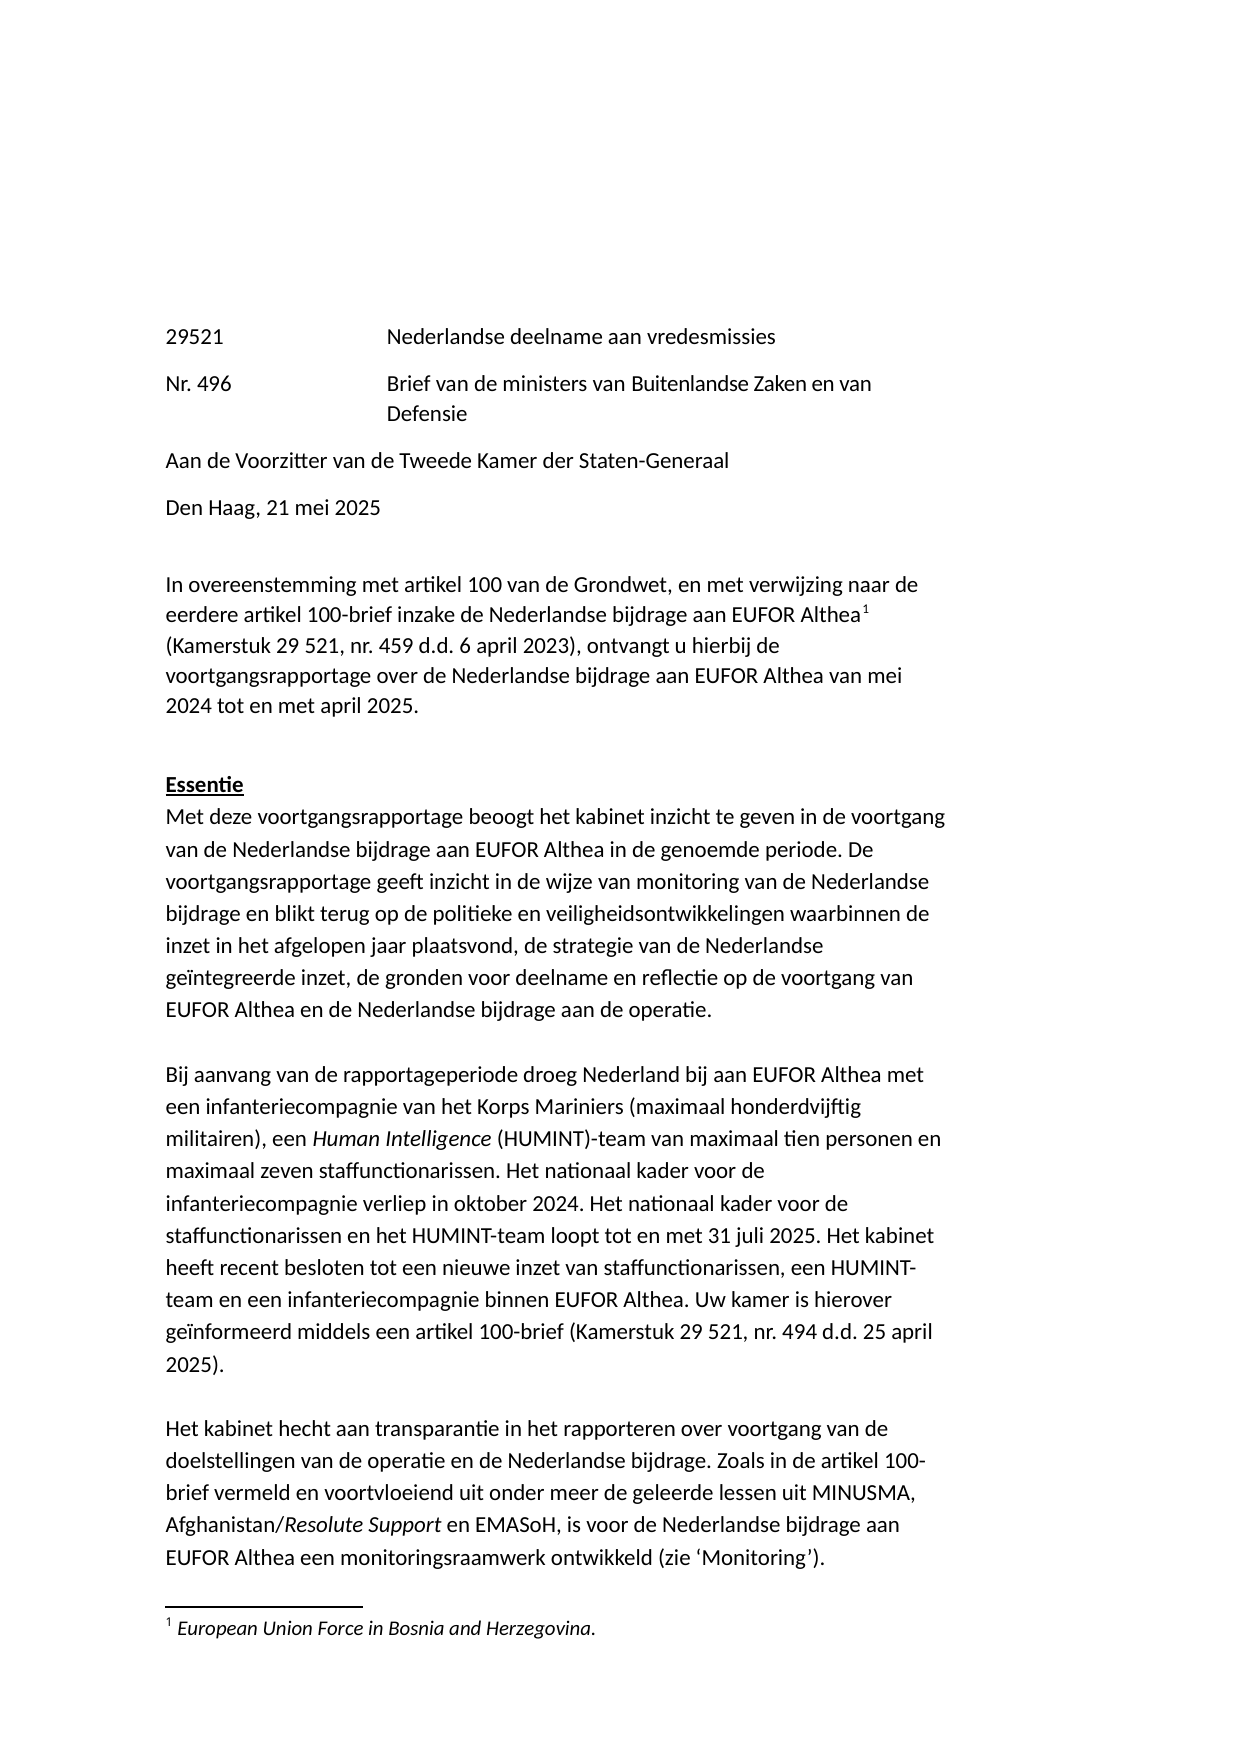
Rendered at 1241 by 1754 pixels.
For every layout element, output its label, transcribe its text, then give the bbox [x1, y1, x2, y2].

text 29521 Nederlandse deelname aan vredesmissies [165, 322, 951, 351]
text Aan de Voorzitter van de Tweede Kamer der Staten-Generaal [165, 446, 951, 474]
text Het kabinet hecht aan transparantie in het rapporteren over voortgang van de doelstellingen van de operatie en de Nederlandse bijdrage. Zoals in de artikel 100-brief vermeld en voortvloeiend uit onder meer de geleerde lessen uit MINUSMA, Afghanistan/Resolute Support en EMASoH, is voor de Nederlandse bijdrage aan EUFOR Althea een monitoringsraamwerk ontwikkeld (zie ‘Monitoring’). [165, 1414, 951, 1571]
text In overeenstemming met artikel 100 van de Grondwet, en met verwijzing naar de eerdere artikel 100-brief inzake de Nederlandse bijdrage aan EUFOR Althea (Kamerstuk 29 521, nr. 459 d.d. 6 april 2023), ontvangt u hierbij de voortgangsrapportage over de Nederlandse bijdrage aan EUFOR Althea van mei 2024 tot en met april 2025. [165, 540, 951, 719]
text Bij aanvang van de rapportageperiode droeg Nederland bij aan EUFOR Althea met een infanteriecompagnie van het Korps Mariniers (maximaal honderdvijftig militairen), een Human Intelligence (HUMINT)-team van maximaal tien personen en maximaal zeven staffunctionarissen. Het nationaal kader voor de infanteriecompagnie verliep in oktober 2024. Het nationaal kader voor de staffunctionarissen en het HUMINT-team loopt tot en met 31 juli 2025. Het kabinet heeft recent besloten tot een nieuwe inzet van staffunctionarissen, een HUMINT-team en een infanteriecompagnie binnen EUFOR Althea. Uw kamer is hierover geïnformeerd middels een artikel 100-brief (Kamerstuk 29 521, nr. 494 d.d. 25 april 2025). [165, 1060, 951, 1378]
text Nr. 496 Brief van de ministers van Buitenlandse Zaken en van Defensie [165, 369, 951, 428]
text Essentie [165, 770, 951, 798]
text Met deze voortgangsrapportage beoogt het kabinet inzicht te geven in de voortgang van de Nederlandse bijdrage aan EUFOR Althea in de genoemde periode. De voortgangsrapportage geeft inzicht in de wijze van monitoring van de Nederlandse bijdrage en blikt terug op de politieke en veiligheidsontwikkelingen waarbinnen de inzet in het afgelopen jaar plaatsvond, de strategie van de Nederlandse geïntegreerde inzet, de gronden voor deelname en reflectie op de voortgang van EUFOR Althea en de Nederlandse bijdrage aan de operatie. [165, 802, 951, 1024]
text Den Haag, 21 mei 2025 [165, 493, 951, 521]
